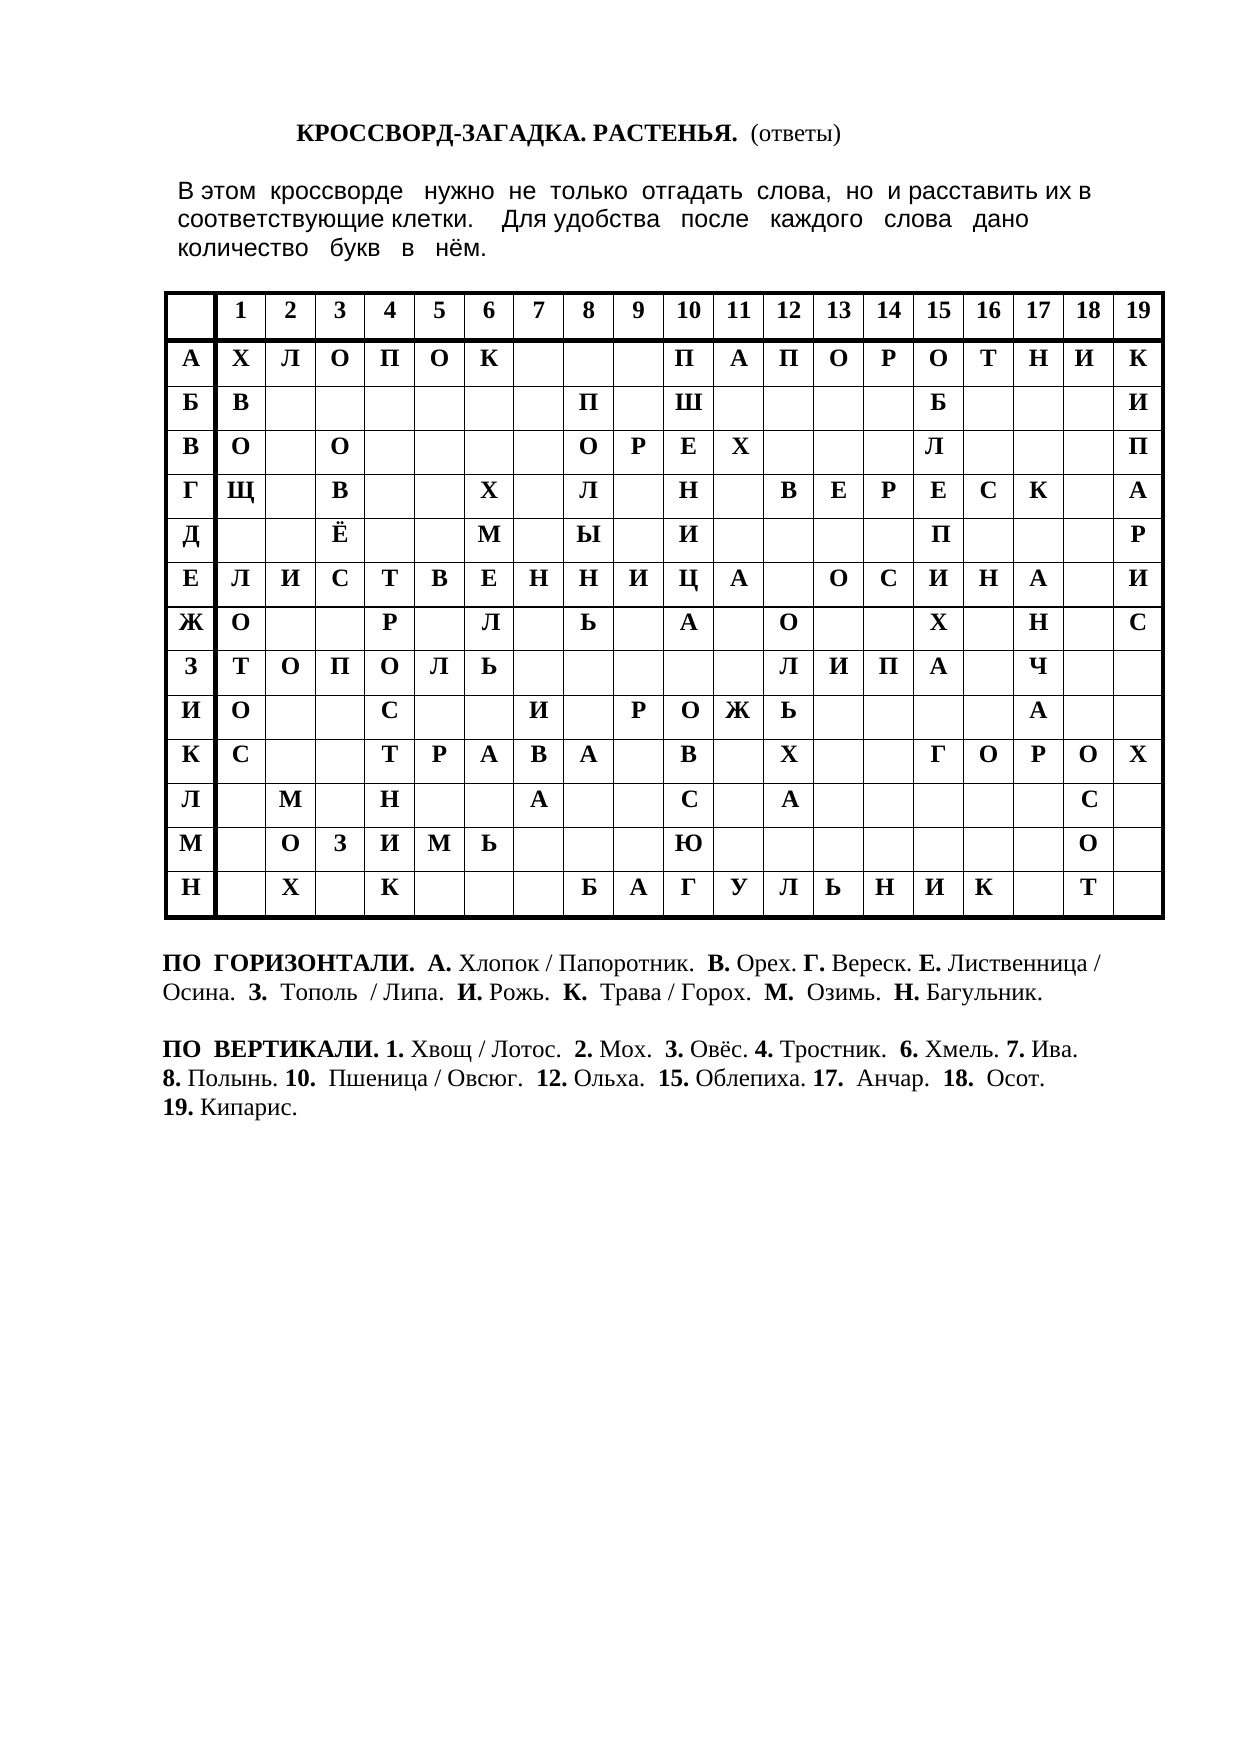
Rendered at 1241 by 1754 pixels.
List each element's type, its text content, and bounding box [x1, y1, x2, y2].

table_cell М [415, 828, 464, 871]
table_cell Н [964, 563, 1013, 606]
table_cell [1064, 608, 1113, 650]
table_header 7 [514, 295, 563, 338]
table_cell [1064, 519, 1113, 562]
table_cell И [168, 696, 213, 738]
table_cell С [864, 563, 913, 606]
table_cell Х [218, 343, 265, 386]
table_cell Н [664, 475, 713, 518]
table_cell Х [914, 608, 963, 650]
table_cell С [365, 696, 414, 738]
table_cell [864, 740, 913, 783]
table_cell [914, 784, 963, 827]
table_cell А [465, 740, 513, 783]
table_cell И [914, 872, 963, 915]
table_cell А [514, 784, 563, 827]
table_cell Х [266, 872, 315, 915]
table_cell О [814, 343, 863, 386]
table_cell [365, 431, 414, 474]
table_cell Х [764, 740, 813, 783]
table_cell [964, 784, 1013, 827]
table_cell [514, 343, 563, 386]
table_cell И [1114, 387, 1161, 430]
table_cell [365, 475, 414, 518]
table_cell А [764, 784, 813, 827]
table_cell К [365, 872, 414, 915]
table_cell О [814, 563, 863, 606]
table_cell А [1014, 563, 1063, 606]
table_cell В [415, 563, 464, 606]
table_cell [814, 784, 863, 827]
table_cell Д [168, 519, 213, 562]
table_cell П [365, 343, 414, 386]
table_cell С [316, 563, 364, 606]
table_cell Л [764, 651, 813, 694]
table_cell Б [564, 872, 613, 915]
table_cell П [764, 343, 813, 386]
table_cell [964, 519, 1013, 562]
table_cell [864, 696, 913, 738]
table_cell С [218, 740, 265, 783]
table_cell Н [365, 784, 414, 827]
table_cell О [914, 343, 963, 386]
table_cell Т [365, 740, 414, 783]
table_cell [218, 784, 265, 827]
table_cell О [415, 343, 464, 386]
table_cell Е [465, 563, 513, 606]
table_header 3 [316, 295, 364, 338]
table_cell [814, 431, 863, 474]
table_cell Щ [218, 475, 265, 518]
table_cell Р [614, 431, 663, 474]
table_cell [365, 387, 414, 430]
table_cell И [266, 563, 315, 606]
table_cell [814, 387, 863, 430]
table_cell [714, 387, 763, 430]
table_cell [614, 784, 663, 827]
table_cell П [1114, 431, 1161, 474]
table_header 13 [814, 295, 863, 338]
table_cell У [714, 872, 763, 915]
table_cell Ц [664, 563, 713, 606]
table_cell [764, 828, 813, 871]
table_cell О [316, 431, 364, 474]
table_cell В [664, 740, 713, 783]
text КРОССВОРД-ЗАГАДКА. РАСТЕНЬЯ. (ответы) [177, 118, 1152, 147]
table_cell Н [168, 872, 213, 915]
table_cell О [218, 608, 265, 650]
table_cell [465, 696, 513, 738]
text 19. Кипарис. [162, 1092, 1181, 1121]
table_cell В [316, 475, 364, 518]
table_cell [1114, 651, 1161, 694]
table_cell [266, 740, 315, 783]
table_cell [1014, 387, 1063, 430]
table_header 2 [266, 295, 315, 338]
table_cell [514, 608, 563, 650]
table_cell [266, 696, 315, 738]
table_cell Е [814, 475, 863, 518]
table_cell Ч [1014, 651, 1063, 694]
table_cell [614, 387, 663, 430]
table_cell Х [714, 431, 763, 474]
table_cell Х [1114, 740, 1161, 783]
table_cell З [168, 651, 213, 694]
table_cell [266, 475, 315, 518]
table_cell Б [914, 387, 963, 430]
table_cell Ь [465, 828, 513, 871]
table_cell Ж [168, 608, 213, 650]
table_cell П [864, 651, 913, 694]
table_cell [1114, 872, 1161, 915]
table_cell Е [914, 475, 963, 518]
table_cell [964, 696, 1013, 738]
table_cell [564, 696, 613, 738]
table_cell [614, 608, 663, 650]
table_cell А [564, 740, 613, 783]
table_header 10 [664, 295, 713, 338]
table_cell [814, 828, 863, 871]
table_cell О [266, 651, 315, 694]
table_cell К [168, 740, 213, 783]
table_cell [1114, 784, 1161, 827]
table_cell [415, 696, 464, 738]
table_cell [614, 519, 663, 562]
table_cell Р [365, 608, 414, 650]
table_cell [614, 343, 663, 386]
table_cell [714, 740, 763, 783]
table_cell Н [1014, 608, 1063, 650]
table_header 11 [714, 295, 763, 338]
table_cell [614, 828, 663, 871]
table_cell В [218, 387, 265, 430]
table_cell [914, 696, 963, 738]
table_cell М [168, 828, 213, 871]
table_cell [514, 519, 563, 562]
table_cell [316, 784, 364, 827]
table_cell [316, 387, 364, 430]
table_cell [714, 519, 763, 562]
table_cell О [1064, 828, 1113, 871]
table_cell [864, 431, 913, 474]
table_cell [964, 387, 1013, 430]
table_cell Л [415, 651, 464, 694]
table_cell [564, 784, 613, 827]
table_cell [1064, 563, 1113, 606]
table_cell [316, 740, 364, 783]
table_cell Л [266, 343, 315, 386]
table_header [168, 295, 213, 338]
table_cell С [1064, 784, 1113, 827]
table_cell О [964, 740, 1013, 783]
table_header 6 [465, 295, 513, 338]
table_cell [465, 872, 513, 915]
table_cell [764, 563, 813, 606]
table_cell [316, 872, 364, 915]
table_cell Т [365, 563, 414, 606]
table_cell Ь [465, 651, 513, 694]
table_cell Н [1014, 343, 1063, 386]
table_cell С [964, 475, 1013, 518]
table_cell [614, 740, 663, 783]
table_cell З [316, 828, 364, 871]
table_cell [714, 608, 763, 650]
table_cell В [764, 475, 813, 518]
table_cell [814, 519, 863, 562]
table_cell [514, 475, 563, 518]
table_cell И [814, 651, 863, 694]
table_cell В [168, 431, 213, 474]
table_cell А [1014, 696, 1063, 738]
table_cell Р [415, 740, 464, 783]
table_cell И [514, 696, 563, 738]
table_cell [864, 387, 913, 430]
table_cell [465, 784, 513, 827]
table_cell П [316, 651, 364, 694]
table_cell A [168, 343, 213, 386]
table_cell [714, 784, 763, 827]
table_cell Б [168, 387, 213, 430]
table_cell Т [1064, 872, 1113, 915]
table_cell А [664, 608, 713, 650]
table_cell [614, 651, 663, 694]
table_cell П [914, 519, 963, 562]
table_cell [415, 608, 464, 650]
table_cell Х [465, 475, 513, 518]
table_cell Р [1114, 519, 1161, 562]
table_cell О [564, 431, 613, 474]
table_cell О [764, 608, 813, 650]
table_cell [1014, 828, 1063, 871]
table_header 5 [415, 295, 464, 338]
table_cell К [465, 343, 513, 386]
table_cell И [365, 828, 414, 871]
table_cell О [218, 696, 265, 738]
table_cell [316, 608, 364, 650]
table_cell [864, 519, 913, 562]
table_cell [1064, 431, 1113, 474]
table_cell Е [664, 431, 713, 474]
table_cell [814, 608, 863, 650]
table_cell Ш [664, 387, 713, 430]
table_cell [1064, 475, 1113, 518]
table_cell [914, 828, 963, 871]
table_cell Л [564, 475, 613, 518]
table_cell Л [168, 784, 213, 827]
table_cell Р [1014, 740, 1063, 783]
table_cell С [664, 784, 713, 827]
table_cell [814, 740, 863, 783]
table_cell Л [218, 563, 265, 606]
table_cell Р [614, 696, 663, 738]
table_cell О [365, 651, 414, 694]
table_cell [1014, 872, 1063, 915]
table_cell [465, 387, 513, 430]
table_cell О [266, 828, 315, 871]
table_cell Ё [316, 519, 364, 562]
table_cell [1014, 784, 1063, 827]
table_cell [864, 784, 913, 827]
table_cell [564, 343, 613, 386]
table_cell [1014, 431, 1063, 474]
table_cell [316, 696, 364, 738]
table_header 9 [614, 295, 663, 338]
table_cell В [514, 740, 563, 783]
table_cell А [714, 563, 763, 606]
table_cell [664, 651, 713, 694]
table_cell [514, 431, 563, 474]
table_cell [964, 828, 1013, 871]
table_header 18 [1064, 295, 1113, 338]
table_cell Н [864, 872, 913, 915]
table_cell О [218, 431, 265, 474]
table_cell [814, 696, 863, 738]
table_cell [714, 651, 763, 694]
table_cell Ы [564, 519, 613, 562]
table_cell [964, 431, 1013, 474]
table_cell [614, 475, 663, 518]
table_cell [415, 784, 464, 827]
table_cell А [714, 343, 763, 386]
table_cell [415, 519, 464, 562]
table_header 15 [914, 295, 963, 338]
table_cell [415, 387, 464, 430]
table_cell [266, 608, 315, 650]
table_cell [964, 651, 1013, 694]
table_cell И [664, 519, 713, 562]
table_cell [764, 387, 813, 430]
table_cell Ю [664, 828, 713, 871]
table_header 19 [1114, 295, 1161, 338]
table_cell М [465, 519, 513, 562]
text 8. Полынь. 10. Пшеница / Овсюг. 12. Ольха. 15. Облепиха. 17. Анчар. 18. Осот. [162, 1063, 1181, 1092]
table_cell Ь [564, 608, 613, 650]
table_cell Т [964, 343, 1013, 386]
table_cell [764, 519, 813, 562]
table_cell [465, 431, 513, 474]
table_cell С [1114, 608, 1161, 650]
text Осина. З. Тополь / Липа. И. Рожь. К. Трава / Горох. М. Озимь. Н. Багульник. [162, 977, 1181, 1006]
table_cell А [614, 872, 663, 915]
table_cell К [1114, 343, 1161, 386]
table_cell [266, 387, 315, 430]
table_cell И [1114, 563, 1161, 606]
table_cell [864, 828, 913, 871]
table_cell И [1064, 343, 1113, 386]
table_cell Г [914, 740, 963, 783]
table_cell Н [564, 563, 613, 606]
table_cell [964, 608, 1013, 650]
table_cell К [964, 872, 1013, 915]
table_cell И [914, 563, 963, 606]
table_cell О [316, 343, 364, 386]
table_cell [1014, 519, 1063, 562]
table_cell [218, 519, 265, 562]
table_cell [266, 519, 315, 562]
table_cell [564, 828, 613, 871]
table_cell О [1064, 740, 1113, 783]
table_cell Ь [764, 696, 813, 738]
table_cell Ь [814, 872, 863, 915]
table_cell [1064, 651, 1113, 694]
table_cell [514, 828, 563, 871]
table_cell Л [465, 608, 513, 650]
table_cell Р [864, 343, 913, 386]
table_cell П [564, 387, 613, 430]
table_cell [415, 872, 464, 915]
table_cell [266, 431, 315, 474]
text В этом кроссворде нужно не только отгадать слова, но и расставить их в соответствующие клетки. Для удобства после каждого слова дано количество букв в нём. [177, 176, 1152, 262]
table_cell П [664, 343, 713, 386]
table_cell [365, 519, 414, 562]
table_cell [514, 651, 563, 694]
table_cell Т [218, 651, 265, 694]
table_cell [764, 431, 813, 474]
table_cell [564, 651, 613, 694]
table_cell И [614, 563, 663, 606]
table_cell [415, 475, 464, 518]
table_cell Е [168, 563, 213, 606]
table_header 1 [218, 295, 265, 338]
table_cell О [664, 696, 713, 738]
table_cell Л [764, 872, 813, 915]
table_cell [218, 872, 265, 915]
table_cell [1064, 696, 1113, 738]
table_cell [514, 387, 563, 430]
table_header 17 [1014, 295, 1063, 338]
text ПО ГОРИЗОНТАЛИ. А. Хлопок / Папоротник. В. Орех. Г. Вереск. Е. Лиственница / [162, 948, 1181, 977]
table_cell А [1114, 475, 1161, 518]
table_cell Ж [714, 696, 763, 738]
table_header 8 [564, 295, 613, 338]
table_cell Г [168, 475, 213, 518]
table_header 12 [764, 295, 813, 338]
table_cell [514, 872, 563, 915]
table_cell [714, 475, 763, 518]
table_cell [1114, 828, 1161, 871]
table_cell [714, 828, 763, 871]
table_cell М [266, 784, 315, 827]
table_cell [1064, 387, 1113, 430]
table_cell Р [864, 475, 913, 518]
table_cell Г [664, 872, 713, 915]
table_cell Н [514, 563, 563, 606]
table_cell [218, 828, 265, 871]
table_cell К [1014, 475, 1063, 518]
table_cell Л [914, 431, 963, 474]
table_cell [1114, 696, 1161, 738]
text ПО ВЕРТИКАЛИ. 1. Хвощ / Лотос. 2. Мох. 3. Овёс. 4. Тростник. 6. Хмель. 7. Ива. [162, 1034, 1181, 1063]
table_header 4 [365, 295, 414, 338]
table_header 16 [964, 295, 1013, 338]
table_cell [864, 608, 913, 650]
table_header 14 [864, 295, 913, 338]
table_cell А [914, 651, 963, 694]
table_cell [415, 431, 464, 474]
